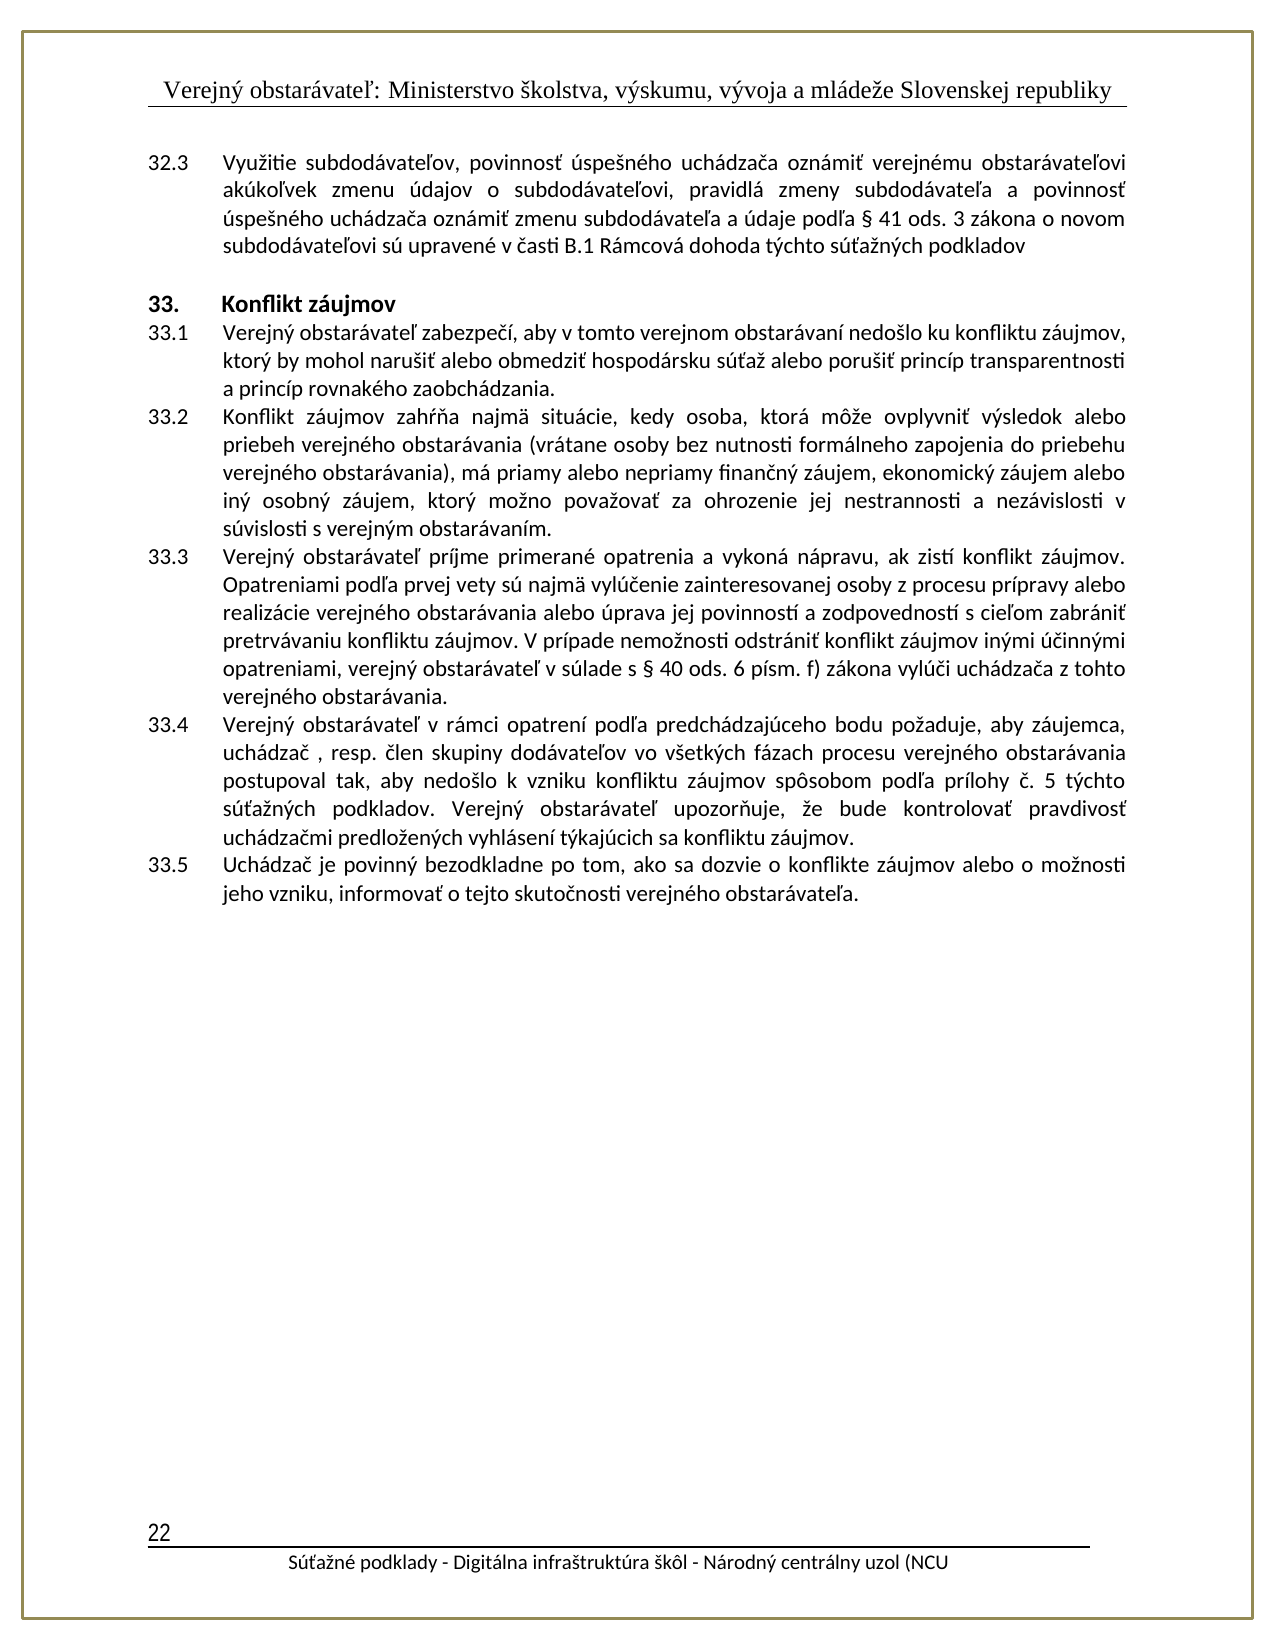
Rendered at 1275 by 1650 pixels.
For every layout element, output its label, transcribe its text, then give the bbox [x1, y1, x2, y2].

text 33.1 Verejný obstarávateľ zabezpečí, aby v tomto verejnom obstarávaní nedošlo ku konfliktu záujmov, ktorý by mohol narušiť alebo obmedziť hospodársku súťaž alebo porušiť princíp transparentnosti a princíp rovnakého zaobchádzania. [148, 318, 1127, 402]
text 33.5 Uchádzač je povinný bezodkladne po tom, ako sa dozvie o konflikte záujmov alebo o možnosti jeho vzniku, informovať o tejto skutočnosti verejného obstarávateľa. [148, 851, 1127, 907]
text 33.3 Verejný obstarávateľ príjme primerané opatrenia a vykoná nápravu, ak zistí konflikt záujmov. Opatreniami podľa prvej vety sú najmä vylúčenie zainteresovanej osoby z procesu prípravy alebo realizácie verejného obstarávania alebo úprava jej povinností a zodpovedností s cieľom zabrániť pretrvávaniu konfliktu záujmov. V prípade nemožnosti odstrániť konflikt záujmov inými účinnými opatreniami, verejný obstarávateľ v súlade s § 40 ods. 6 písm. f) zákona vylúči uchádzača z tohto verejného obstarávania. [148, 542, 1127, 711]
text 33.4 Verejný obstarávateľ v rámci opatrení podľa predchádzajúceho bodu požaduje, aby záujemca, uchádzač , resp. člen skupiny dodávateľov vo všetkých fázach procesu verejného obstarávania postupoval tak, aby nedošlo k vzniku konfliktu záujmov spôsobom podľa prílohy č. 5 týchto súťažných podkladov. Verejný obstarávateľ upozorňuje, že bude kontrolovať pravdivosť uchádzačmi predložených vyhlásení týkajúcich sa konfliktu záujmov. [148, 711, 1127, 851]
text 32.3 Využitie subdodávateľov, povinnosť úspešného uchádzača oznámiť verejnému obstarávateľovi akúkoľvek zmenu údajov o subdodávateľovi, pravidlá zmeny subdodávateľa a povinnosť úspešného uchádzača oznámiť zmenu subdodávateľa a údaje podľa § 41 ods. 3 zákona o novom subdodávateľovi sú upravené v časti B.1 Rámcová dohoda týchto súťažných podkladov [148, 148, 1127, 260]
text 33.2 Konflikt záujmov zahŕňa najmä situácie, kedy osoba, ktorá môže ovplyvniť výsledok alebo priebeh verejného obstarávania (vrátane osoby bez nutnosti formálneho zapojenia do priebehu verejného obstarávania), má priamy alebo nepriamy finančný záujem, ekonomický záujem alebo iný osobný záujem, ktorý možno považovať za ohrozenie jej nestrannosti a nezávislosti v súvislosti s verejným obstarávaním. [148, 402, 1127, 542]
subtitle Konflikt záujmov [148, 288, 1127, 318]
